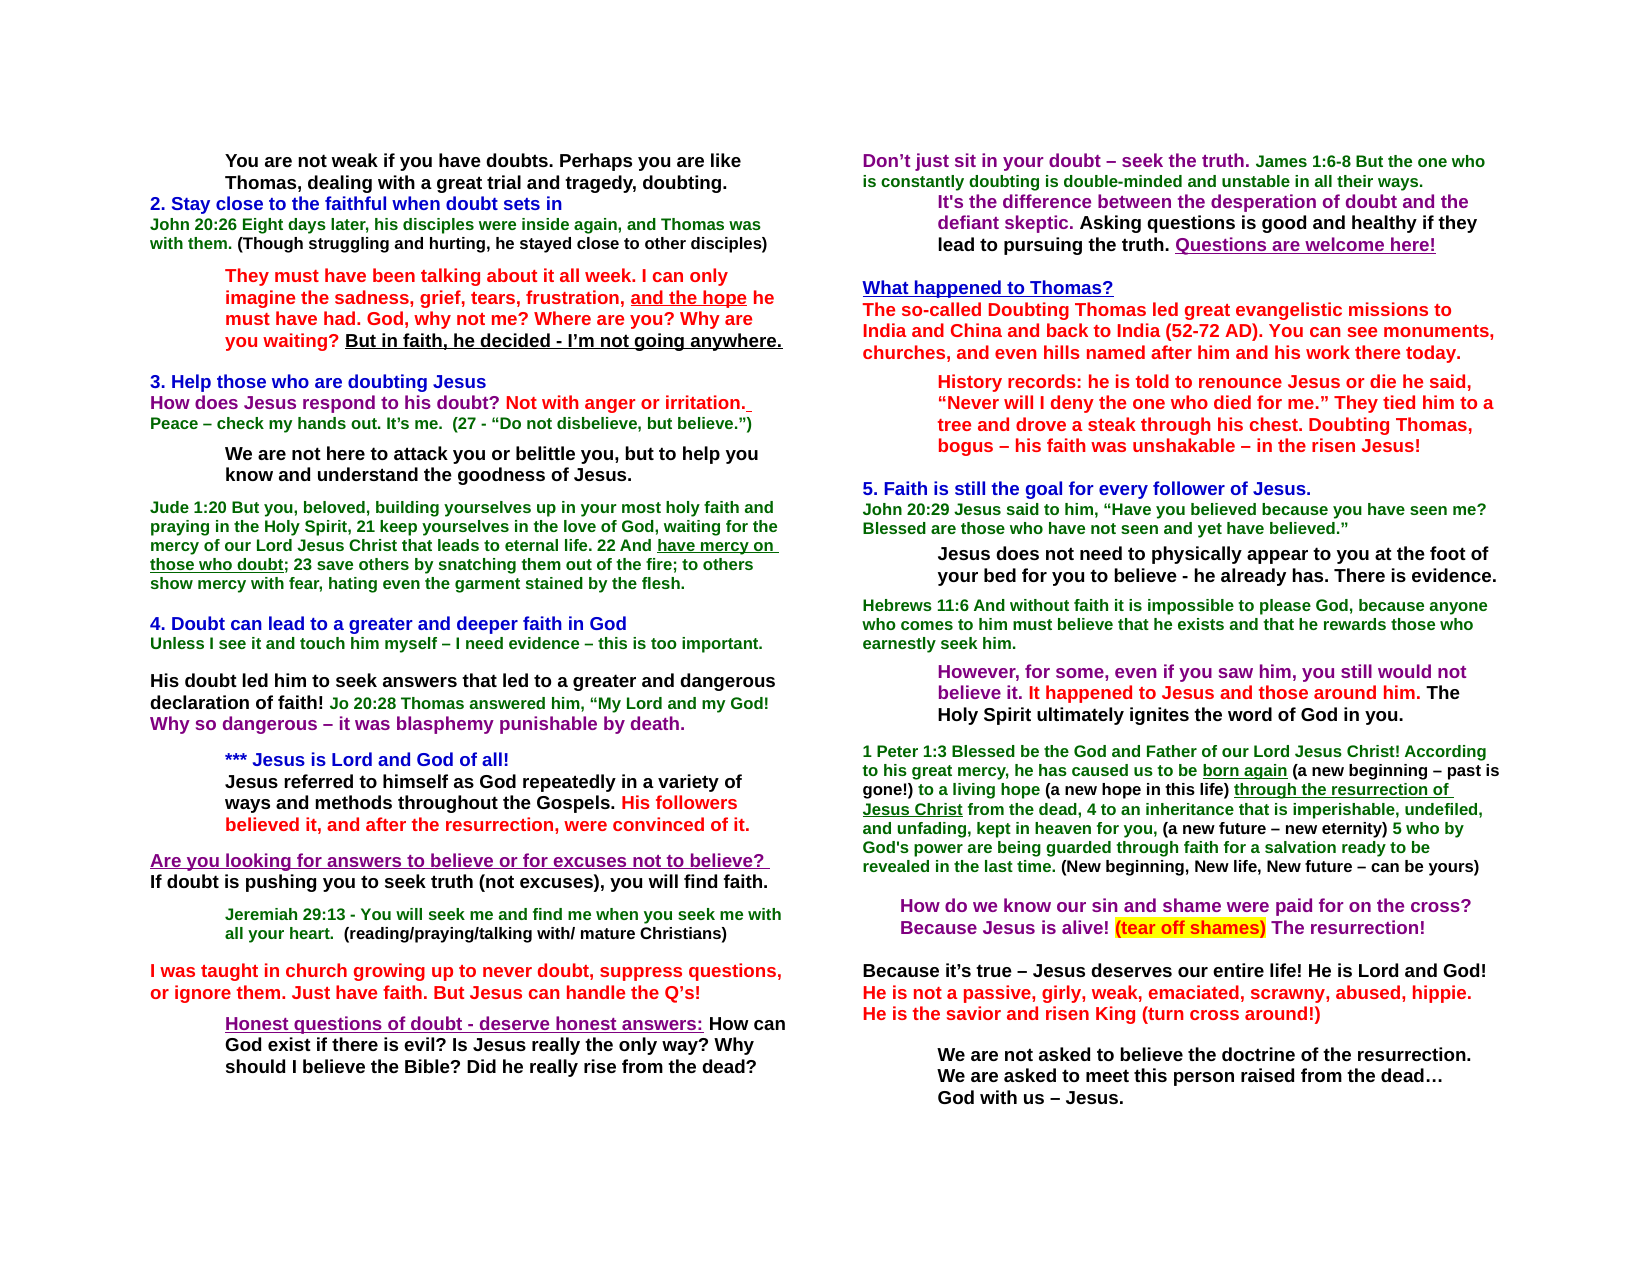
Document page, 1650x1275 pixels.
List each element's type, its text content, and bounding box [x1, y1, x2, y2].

text Because it’s true – Jesus deserves our entire life! He is Lord and God! [862, 960, 1500, 981]
list Jesus referred to himself as God repeatedly in a variety of ways and methods throughout the Gospels. His followers believed it, and after the resurrection, were convinced of it. [225, 771, 787, 835]
text The so-called Doubting Thomas led great evangelistic missions to India and China and back to India (52-72 AD). You can see monuments, churches, and even hills named after him and his work there today. [862, 298, 1500, 363]
text Peace – check my hands out. It’s me. (27 - “Do not disbelieve, but believe.”) [150, 413, 787, 433]
text 2. Stay close to the faithful when doubt sets in [150, 193, 787, 215]
list Jeremiah 29:13 - You will seek me and find me when you seek me with all your heart. (reading/praying/talking with/ mature Christians) [225, 905, 787, 943]
list Honest questions of doubt - deserve honest answers: How can God exist if there is evil? Is Jesus really the only way? Why should I believe the Bible? Did he really rise from the dead? [225, 1013, 787, 1077]
text Unless I see it and touch him myself – I need evidence – this is too important. [150, 634, 787, 653]
text Hebrews 11:6 And without faith it is impossible to please God, because anyone who comes to him must believe that he exists and that he rewards those who earnestly seek him. [862, 596, 1500, 653]
text I was taught in church growing up to never doubt, suppress questions, or ignore them. Just have faith. But Jesus can handle the Q’s! [150, 960, 787, 1003]
text We are not here to attack you or belittle you, but to help you know and understand the goodness of Jesus. [225, 442, 787, 486]
list How do we know our sin and shame were paid for on the cross? Because Jesus is alive! (tear off shames) The resurrection! [900, 895, 1500, 938]
text Jesus does not need to physically appear to you at the foot of your bed for you to believe - he already has. There is evidence. [937, 543, 1500, 586]
text What happened to Thomas? [862, 277, 1500, 298]
text How does Jesus respond to his doubt? Not with anger or irritation. [150, 392, 787, 413]
text However, for some, even if you saw him, you still would not believe it. It happened to Jesus and those around him. The Holy Spirit ultimately ignites the word of God in you. [937, 660, 1500, 725]
text Why so dangerous – it was blasphemy punishable by death. [150, 713, 787, 735]
text 3. Help those who are doubting Jesus [150, 370, 787, 392]
text Are you looking for answers to believe or for excuses not to believe? [150, 850, 787, 871]
text God with us – Jesus. [937, 1087, 1500, 1108]
text We are not asked to believe the doctrine of the resurrection. We are asked to meet this person raised from the dead… [937, 1044, 1500, 1087]
list *** Jesus is Lord and God of all! [225, 749, 787, 771]
text You are not weak if you have doubts. Perhaps you are like Thomas, dealing with a great trial and tragedy, doubting. [225, 150, 787, 193]
text History records: he is told to renounce Jesus or die he said, “Never will I deny the one who died for me.” They tied him to a tree and drove a steak through his chest. Doubting Thomas, bogus – his faith was unshakable – in the risen Jesus! [937, 370, 1500, 457]
text 1 Peter 1:3 Blessed be the God and Father of our Lord Jesus Christ! According to his great mercy, he has caused us to be born again (a new beginning – past is gone!) to a living hope (a new hope in this life) through the resurrection of Jesus Christ from the dead, 4 to an inheritance that is imperishable, undefiled, and unfading, kept in heaven for you, (a new future – new eternity) 5 who by God's power are being guarded through faith for a salvation ready to be revealed in the last time. (New beginning, New life, New future – can be yours) [862, 742, 1500, 876]
text 4. Doubt can lead to a greater and deeper faith in God [150, 612, 787, 634]
list They must have been talking about it all week. I can only imagine the sadness, grief, tears, frustration, and the hope he must have had. God, why not me? Where are you? Why are you waiting? But in faith, he decided - I’m not going anywhere. [225, 265, 787, 351]
text His doubt led him to seek answers that led to a greater and dangerous declaration of faith! Jo 20:28 Thomas answered him, “My Lord and my God! [150, 670, 787, 713]
text It's the difference between the desperation of doubt and the defiant skeptic. Asking questions is good and healthy if they lead to pursuing the truth. Questions are welcome here! [937, 191, 1500, 255]
text Jude 1:20 But you, beloved, building yourselves up in your most holy faith and praying in the Holy Spirit, 21 keep yourselves in the love of God, waiting for the mercy of our Lord Jesus Christ that leads to eternal life. 22 And have mercy on those who doubt; 23 save others by snatching them out of the fire; to others show mercy with fear, hating even the garment stained by the flesh. [150, 497, 787, 593]
text 5. Faith is still the goal for every follower of Jesus. [862, 478, 1500, 500]
text John 20:26 Eight days later, his disciples were inside again, and Thomas was with them. (Though struggling and hurting, he stayed close to other disciples) [150, 215, 787, 253]
text He is not a passive, girly, weak, emaciated, scrawny, abused, hippie. He is the savior and risen King (turn cross around!) [862, 981, 1500, 1024]
text If doubt is pushing you to seek truth (not excuses), you will find faith. [150, 871, 787, 893]
text John 20:29 Jesus said to him, “Have you believed because you have seen me? Blessed are those who have not seen and yet have believed.” [862, 500, 1500, 538]
text Don’t just sit in your doubt – seek the truth. James 1:6-8 But the one who is constantly doubting is double-minded and unstable in all their ways. [862, 150, 1500, 191]
